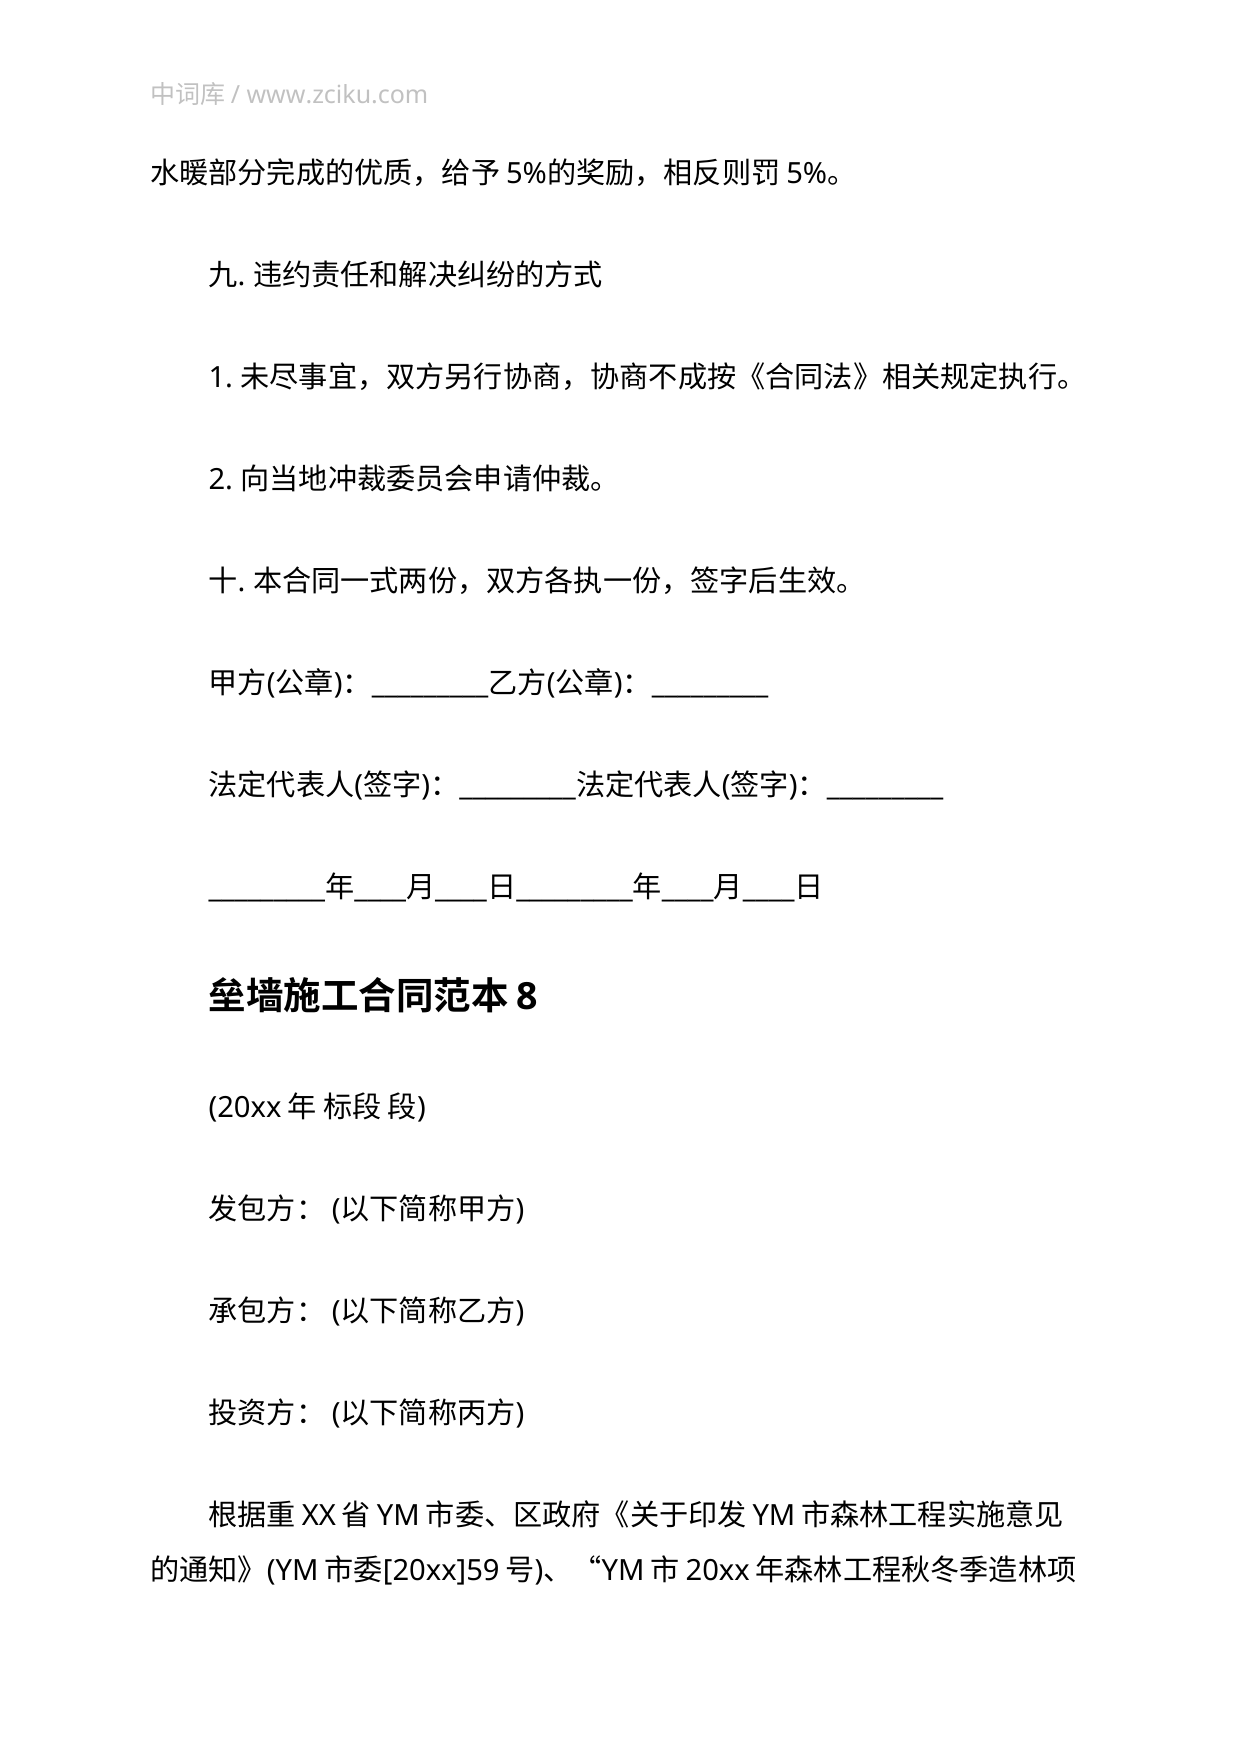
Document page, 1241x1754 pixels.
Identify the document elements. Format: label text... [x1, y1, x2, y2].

text _________年____月____日_________年____月____日 [150, 864, 1090, 906]
text (20xx年 标段 段) [150, 1083, 1090, 1126]
text 十. 本合同一式两份，双方各执一份，签字后生效。 [150, 558, 1090, 600]
text 法定代表人(签字)：_________法定代表人(签字)：_________ [150, 762, 1090, 804]
text 九. 违约责任和解决纠纷的方式 [150, 252, 1090, 294]
text 承包方： (以下简称乙方) [150, 1287, 1090, 1330]
text 发包方： (以下简称甲方) [150, 1185, 1090, 1228]
text 垒墙施工合同范本8 [150, 966, 1090, 1020]
text 2. 向当地冲裁委员会申请仲裁。 [150, 456, 1090, 498]
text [150, 150, 1090, 192]
text 投资方： (以下简称丙方) [150, 1389, 1090, 1432]
text 1. 未尽事宜，双方另行协商，协商不成按《合同法》相关规定执行。 [150, 354, 1090, 396]
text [150, 1491, 1090, 1589]
text 甲方(公章)：_________乙方(公章)：_________ [150, 660, 1090, 702]
